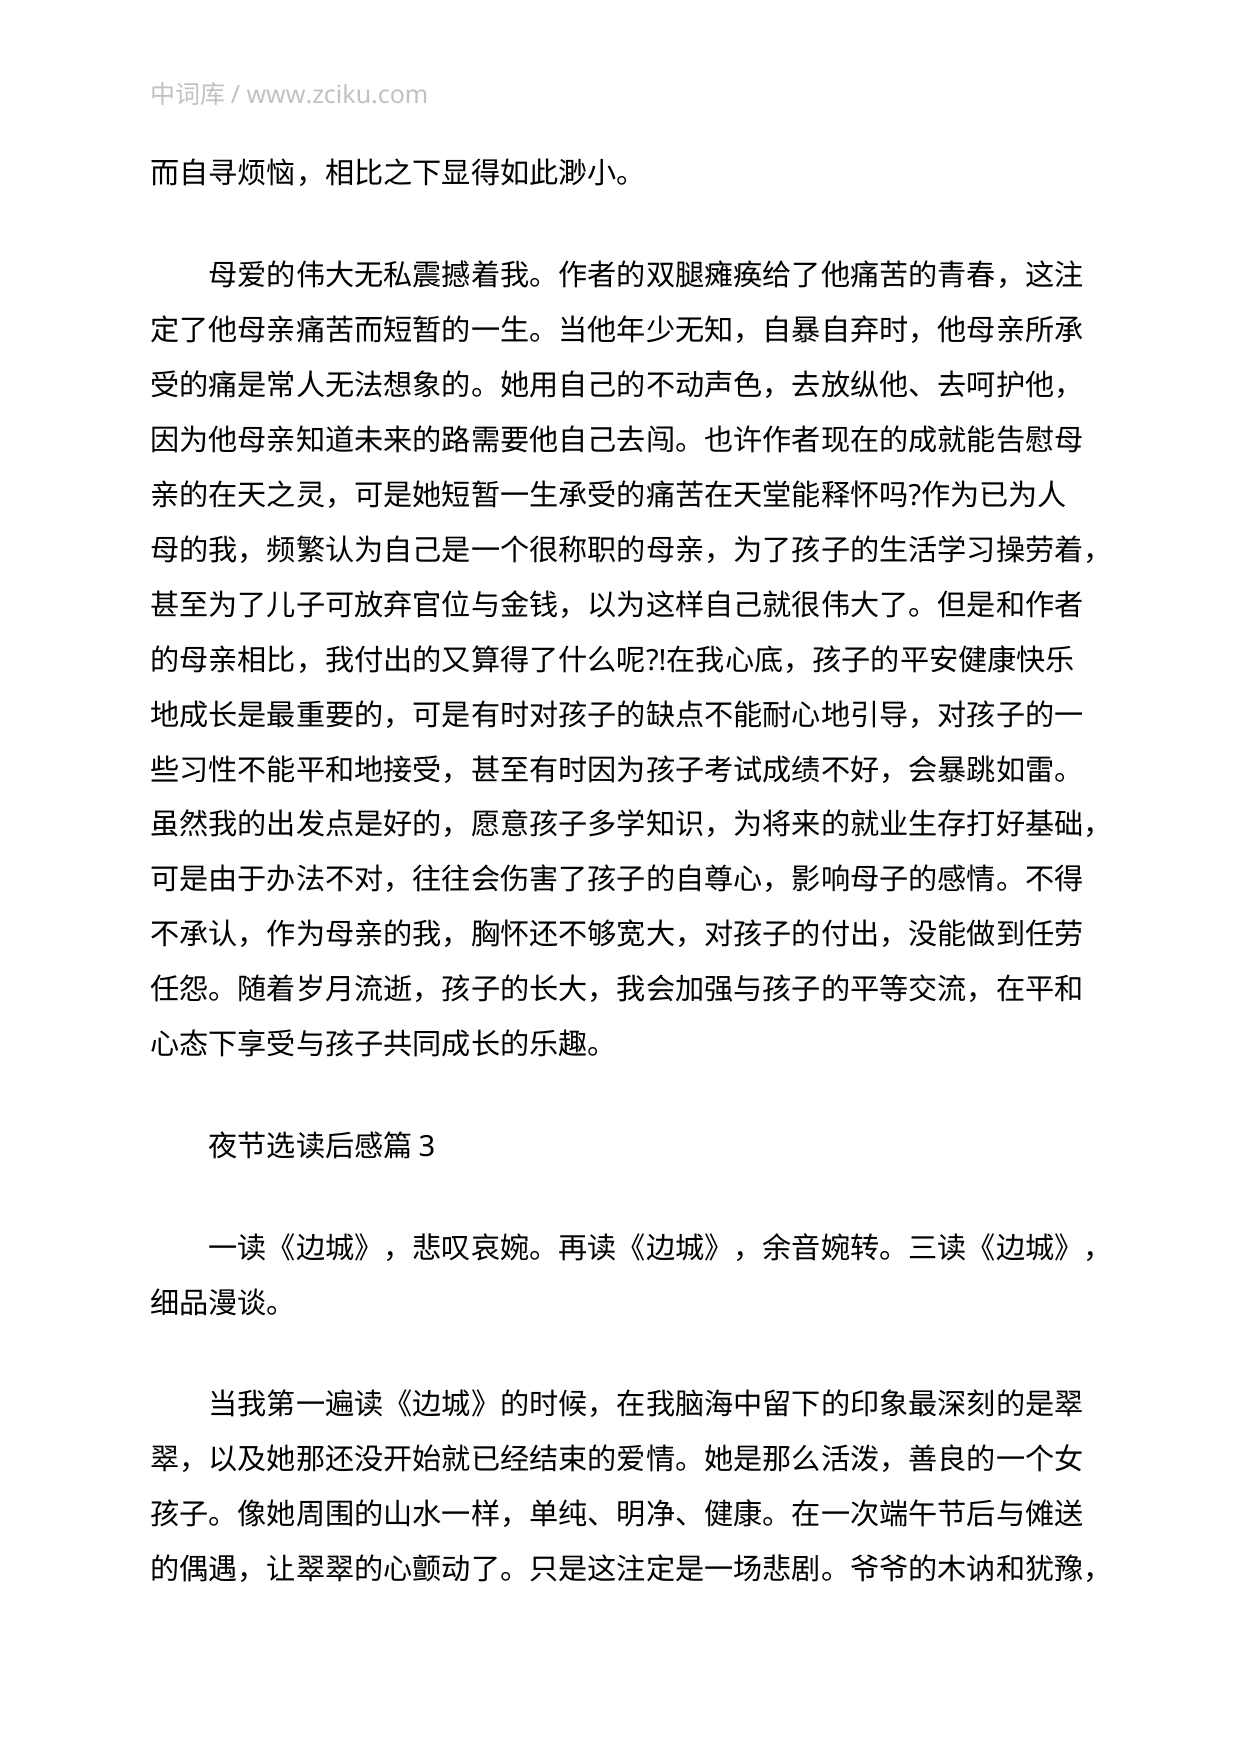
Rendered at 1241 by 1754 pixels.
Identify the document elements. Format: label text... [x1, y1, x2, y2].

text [150, 150, 1090, 192]
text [150, 1381, 1090, 1588]
text 一读《边城》，悲叹哀婉。再读《边城》，余音婉转。三读《边城》，细品漫谈。 [150, 1224, 1090, 1321]
text 母爱的伟大无私震撼着我。作者的双腿瘫痪给了他痛苦的青春，这注定了他母亲痛苦而短暂的一生。当他年少无知，自暴自弃时，他母亲所承受的痛是常人无法想象的。她用自己的不动声色，去放纵他、去呵护他，因为他母亲知道未来的路需要他自己去闯。也许作者现在的成就能告慰母亲的在天之灵，可是她短暂一生承受的痛苦在天堂能释怀吗?作为已为人母的我，频繁认为自己是一个很称职的母亲，为了孩子的生活学习操劳着，甚至为了儿子可放弃官位与金钱，以为这样自己就很伟大了。但是和作者的母亲相比，我付出的又算得了什么呢?!在我心底，孩子的平安健康快乐地成长是最重要的，可是有时对孩子的缺点不能耐心地引导，对孩子的一些习性不能平和地接受，甚至有时因为孩子考试成绩不好，会暴跳如雷。虽然我的出发点是好的，愿意孩子多学知识，为将来的就业生存打好基础，可是由于办法不对，往往会伤害了孩子的自尊心，影响母子的感情。不得不承认，作为母亲的我，胸怀还不够宽大，对孩子的付出，没能做到任劳任怨。随着岁月流逝，孩子的长大，我会加强与孩子的平等交流，在平和心态下享受与孩子共同成长的乐趣。 [150, 252, 1090, 1063]
text 夜节选读后感篇3 [150, 1122, 1090, 1165]
